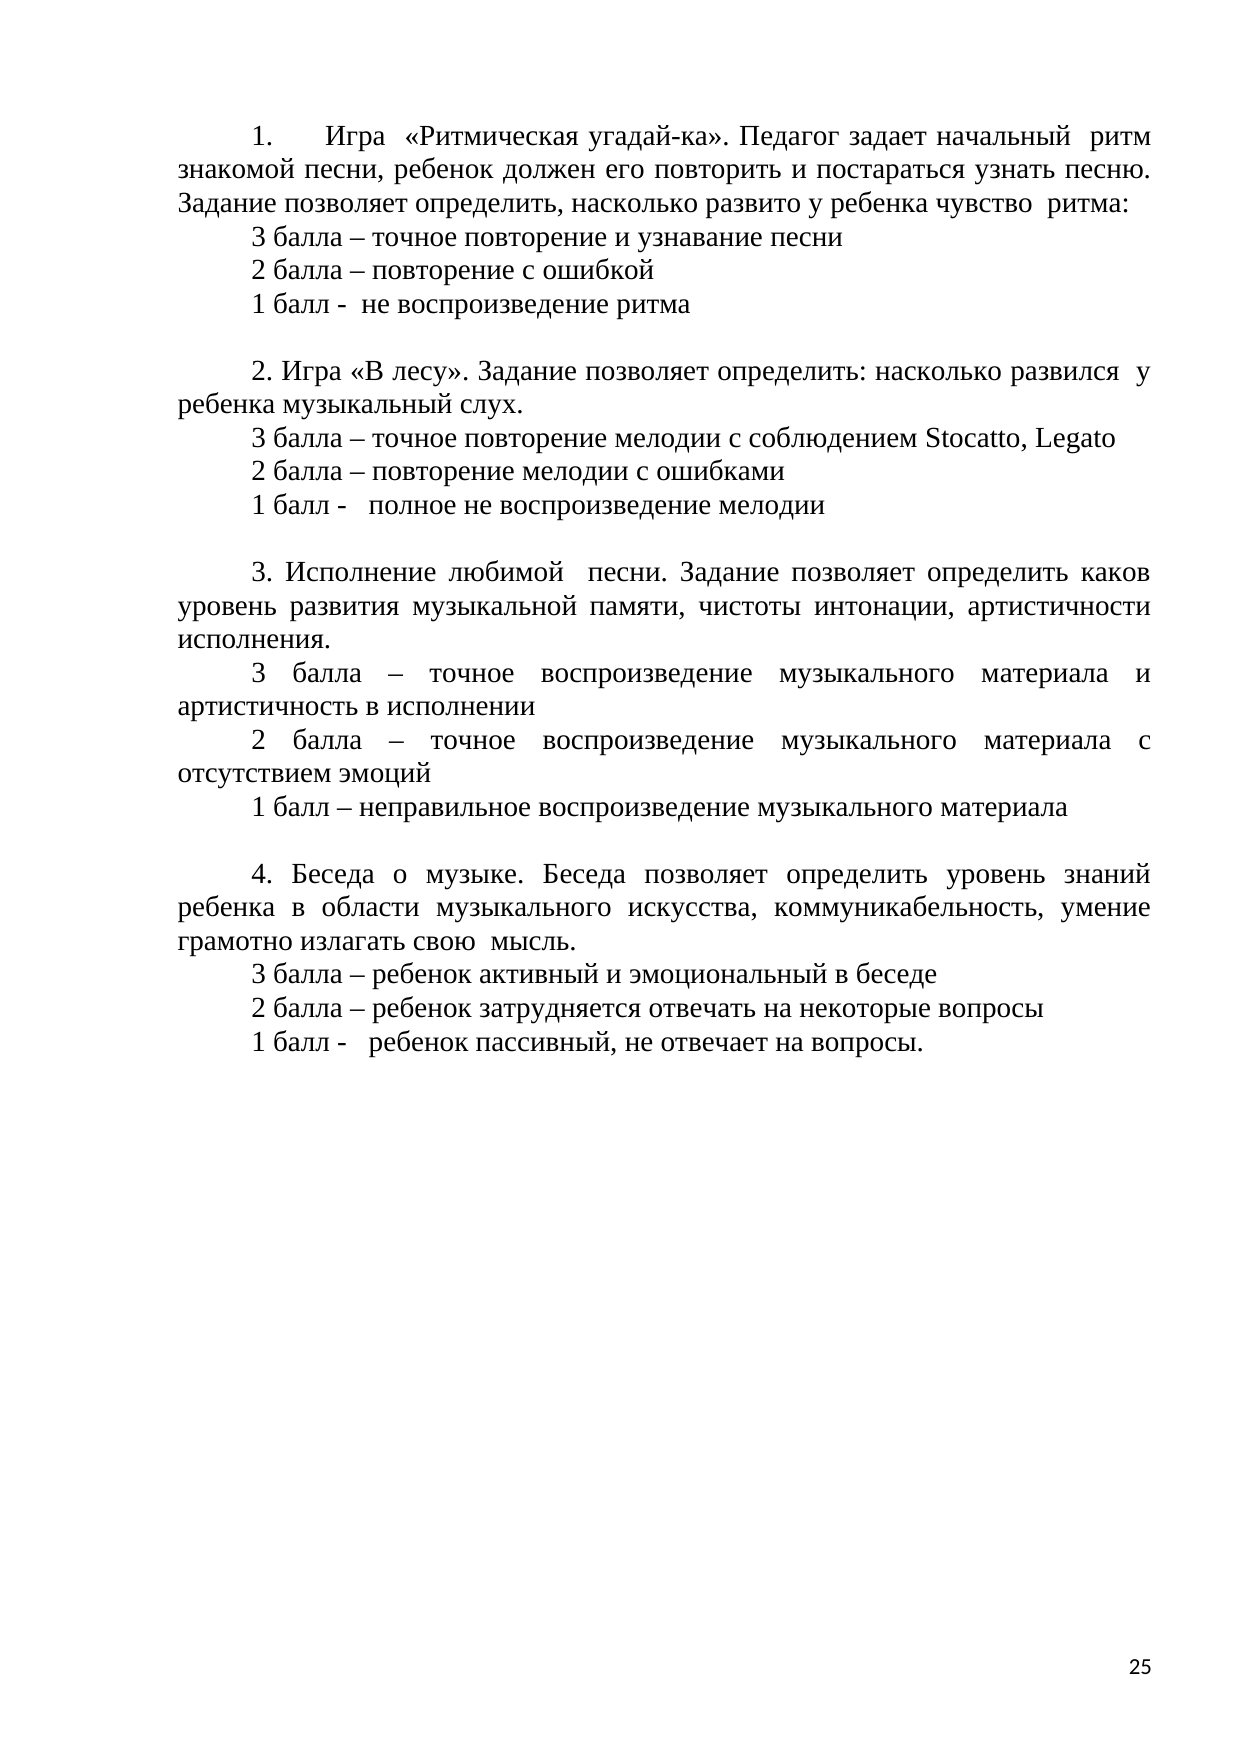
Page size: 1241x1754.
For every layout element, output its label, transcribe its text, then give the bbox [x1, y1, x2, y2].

text 3. Исполнение любимой песни. Задание позволяет определить каков уровень развития музыкальной памяти, чистоты интонации, артистичности исполнения. [177, 554, 1152, 655]
text 1 балл - не воспроизведение ритма [177, 286, 1152, 319]
text 1. Игра «Ритмическая угадай-ка». Педагог задает начальный ритм знакомой песни, ребенок должен его повторить и постараться узнать песню. Задание позволяет определить, насколько развито у ребенка чувство ритма: [177, 118, 1152, 219]
text 2 балла – точное воспроизведение музыкального материала с отсутствием эмоций [177, 722, 1152, 789]
text 3 балла – точное воспроизведение музыкального материала и артистичность в исполнении [177, 655, 1152, 722]
text 3 балла – точное повторение мелодии с соблюдением Stocatto, Legato [177, 420, 1152, 453]
text 2 балла – ребенок затрудняется отвечать на некоторые вопросы [177, 990, 1152, 1024]
text 3 балла – ребенок активный и эмоциональный в беседе [177, 957, 1152, 990]
text 1 балл - полное не воспроизведение мелодии [177, 487, 1152, 521]
text 1 балл – неправильное воспроизведение музыкального материала [177, 789, 1152, 822]
text 2 балла – повторение с ошибкой [177, 252, 1152, 286]
text 2 балла – повторение мелодии с ошибками [177, 453, 1152, 487]
text 1 балл - ребенок пассивный, не отвечает на вопросы. [177, 1024, 1152, 1057]
text 2. Игра «В лесу». Задание позволяет определить: насколько развился у ребенка музыкальный слух. [177, 353, 1152, 420]
text 3 балла – точное повторение и узнавание песни [177, 219, 1152, 252]
text 4. Беседа о музыке. Беседа позволяет определить уровень знаний ребенка в области музыкального искусства, коммуникабельность, умение грамотно излагать свою мысль. [177, 856, 1152, 957]
